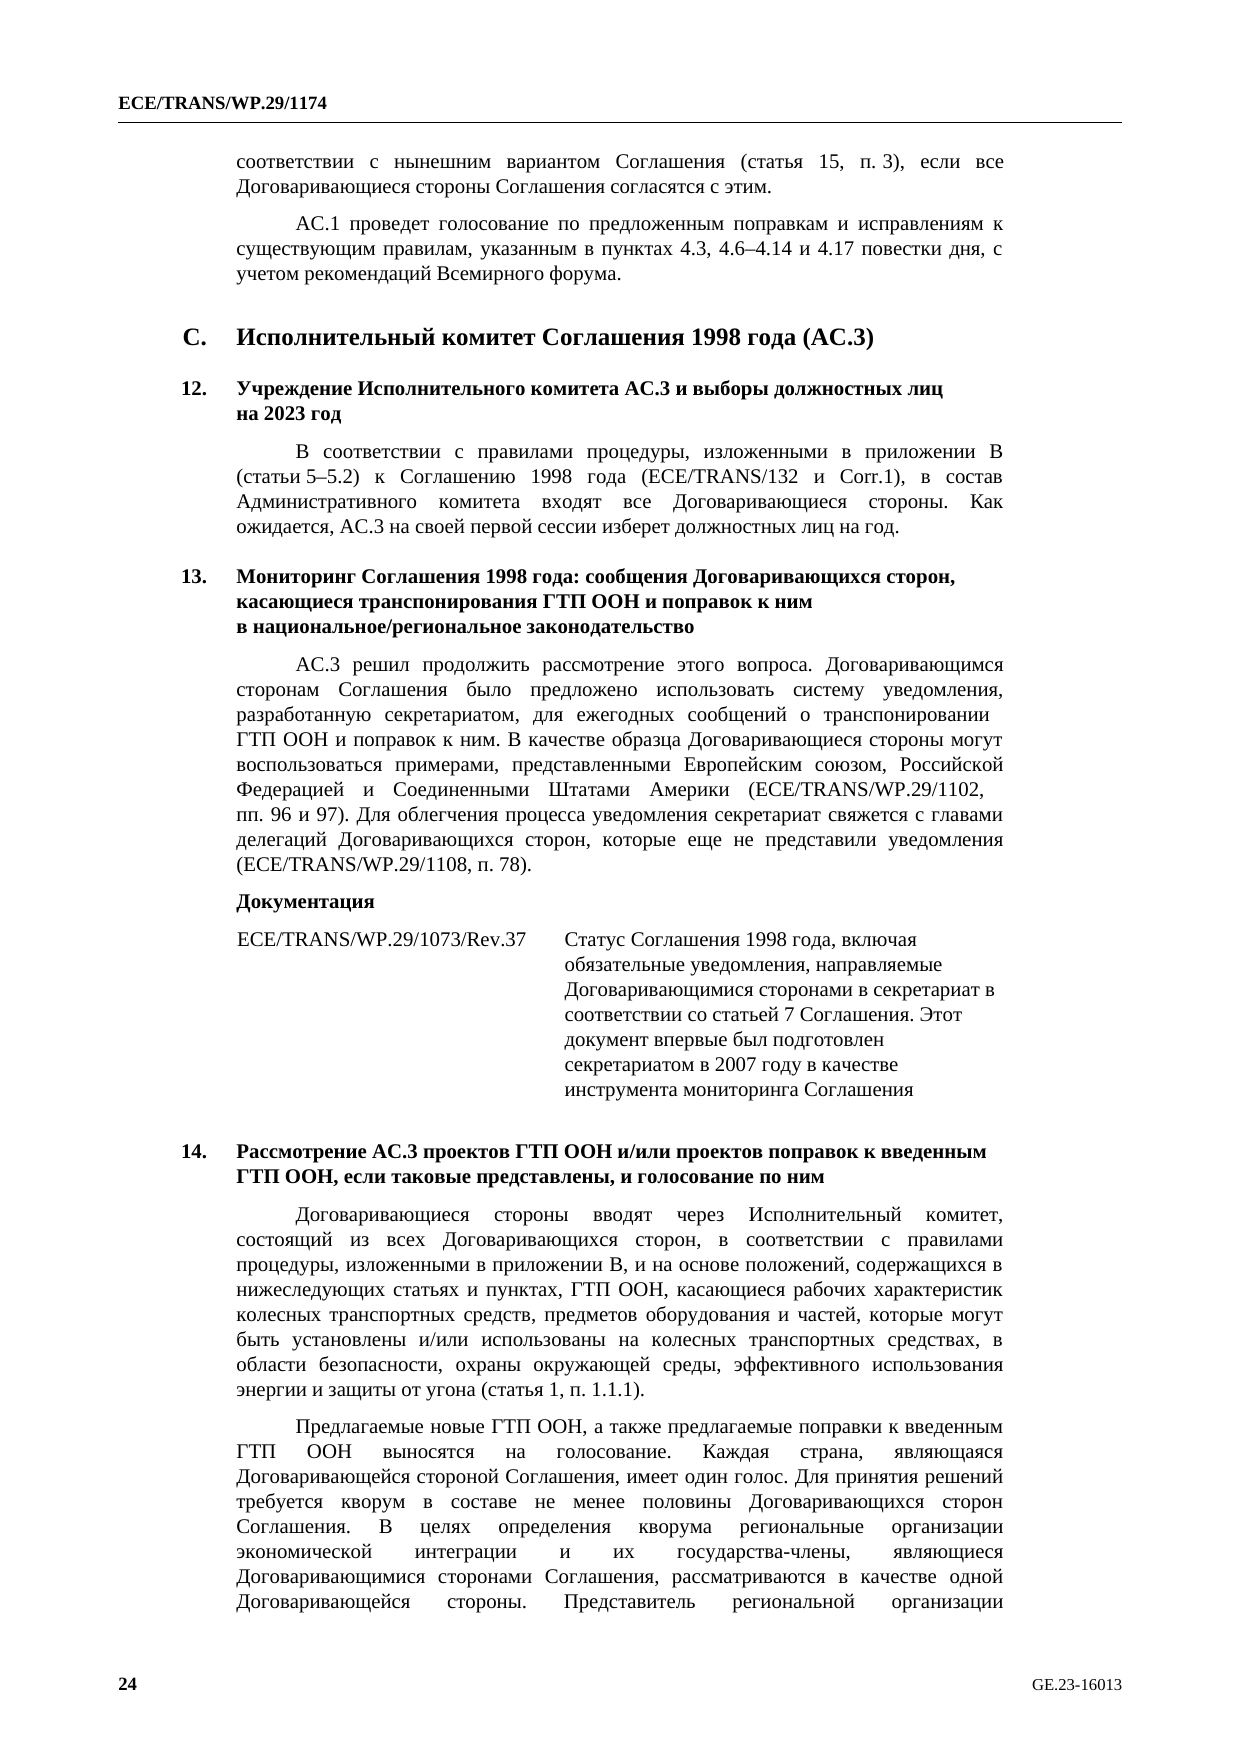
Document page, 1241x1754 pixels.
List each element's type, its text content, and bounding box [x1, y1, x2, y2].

text АС.3 решил продолжить рассмотрение этого вопроса. Договаривающимся сторонам Соглашения было предложено использовать систему уведомления, разработанную секретариатом, для ежегодных сообщений о транспонировании ГТП ООН и поправок к ним. В качестве образца Договаривающиеся стороны могут воспользоваться примерами, представленными Европейским союзом, Российской Федерацией и Соединенными Штатами Америки (ECE/TRANS/WP.29/1102, пп. 96 и 97). Для облегчения процесса уведомления секретариат свяжется с главами делегаций Договаривающихся сторон, которые еще не представили уведомления (ECE/TRANS/WP.29/1108, п. 78). [236, 651, 1004, 876]
table_header ECE/TRANS/WP.29/1073/Rev.37 [236, 926, 564, 1113]
text C. Исполнительный комитет Соглашения 1998 года (АС.3) [118, 323, 1004, 351]
text 13. Мониторинг Соглашения 1998 года: сообщения Договаривающихся сторон, касающиеся транспонирования ГТП ООН и поправок к ним в национальное/региональное законодательство [118, 563, 1004, 638]
text 12. Учреждение Исполнительного комитета АС.3 и выборы должностных лиц на 2023 год [118, 376, 1004, 426]
text Документация [236, 888, 1004, 913]
text В соответствии с правилами процедуры, изложенными в приложении B (статьи 5–5.2) к Соглашению 1998 года (ECE/TRANS/132 и Corr.1), в состав Административного комитета входят все Договаривающиеся стороны. Как ожидается, АС.3 на своей первой сессии изберет должностных лиц на год. [236, 438, 1004, 538]
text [236, 148, 1004, 198]
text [236, 1413, 1004, 1613]
text 14. Рассмотрение АС.3 проектов ГТП ООН и/или проектов поправок к введенным ГТП ООН, если таковые представлены, и голосование по ним [118, 1138, 1004, 1188]
text АС.1 проведет голосование по предложенным поправкам и исправлениям к существующим правилам, указанным в пунктах 4.3, 4.6–4.14 и 4.17 повестки дня, с учетом рекомендаций Всемирного форума. [236, 210, 1004, 285]
table_header Статус Соглашения 1998 года, включая обязательные уведомления, направляемые Договаривающимися сторонами в секретариат в соответствии со статьей 7 Соглашения. Этот документ впервые был подготовлен секретариатом в 2007 году в качестве инструмента мониторинга Соглашения [564, 926, 1004, 1113]
text Договаривающиеся стороны вводят через Исполнительный комитет, состоящий из всех Договаривающихся сторон, в соответствии с правилами процедуры, изложенными в приложении В, и на основе положений, содержащихся в нижеследующих статьях и пунктах, ГТП ООН, касающиеся рабочих характеристик колесных транспортных средств, предметов оборудования и частей, которые могут быть установлены и/или использованы на колесных транспортных средствах, в области безопасности, охраны окружающей среды, эффективного использования энергии и защиты от угона (статья 1, п. 1.1.1). [236, 1201, 1004, 1401]
